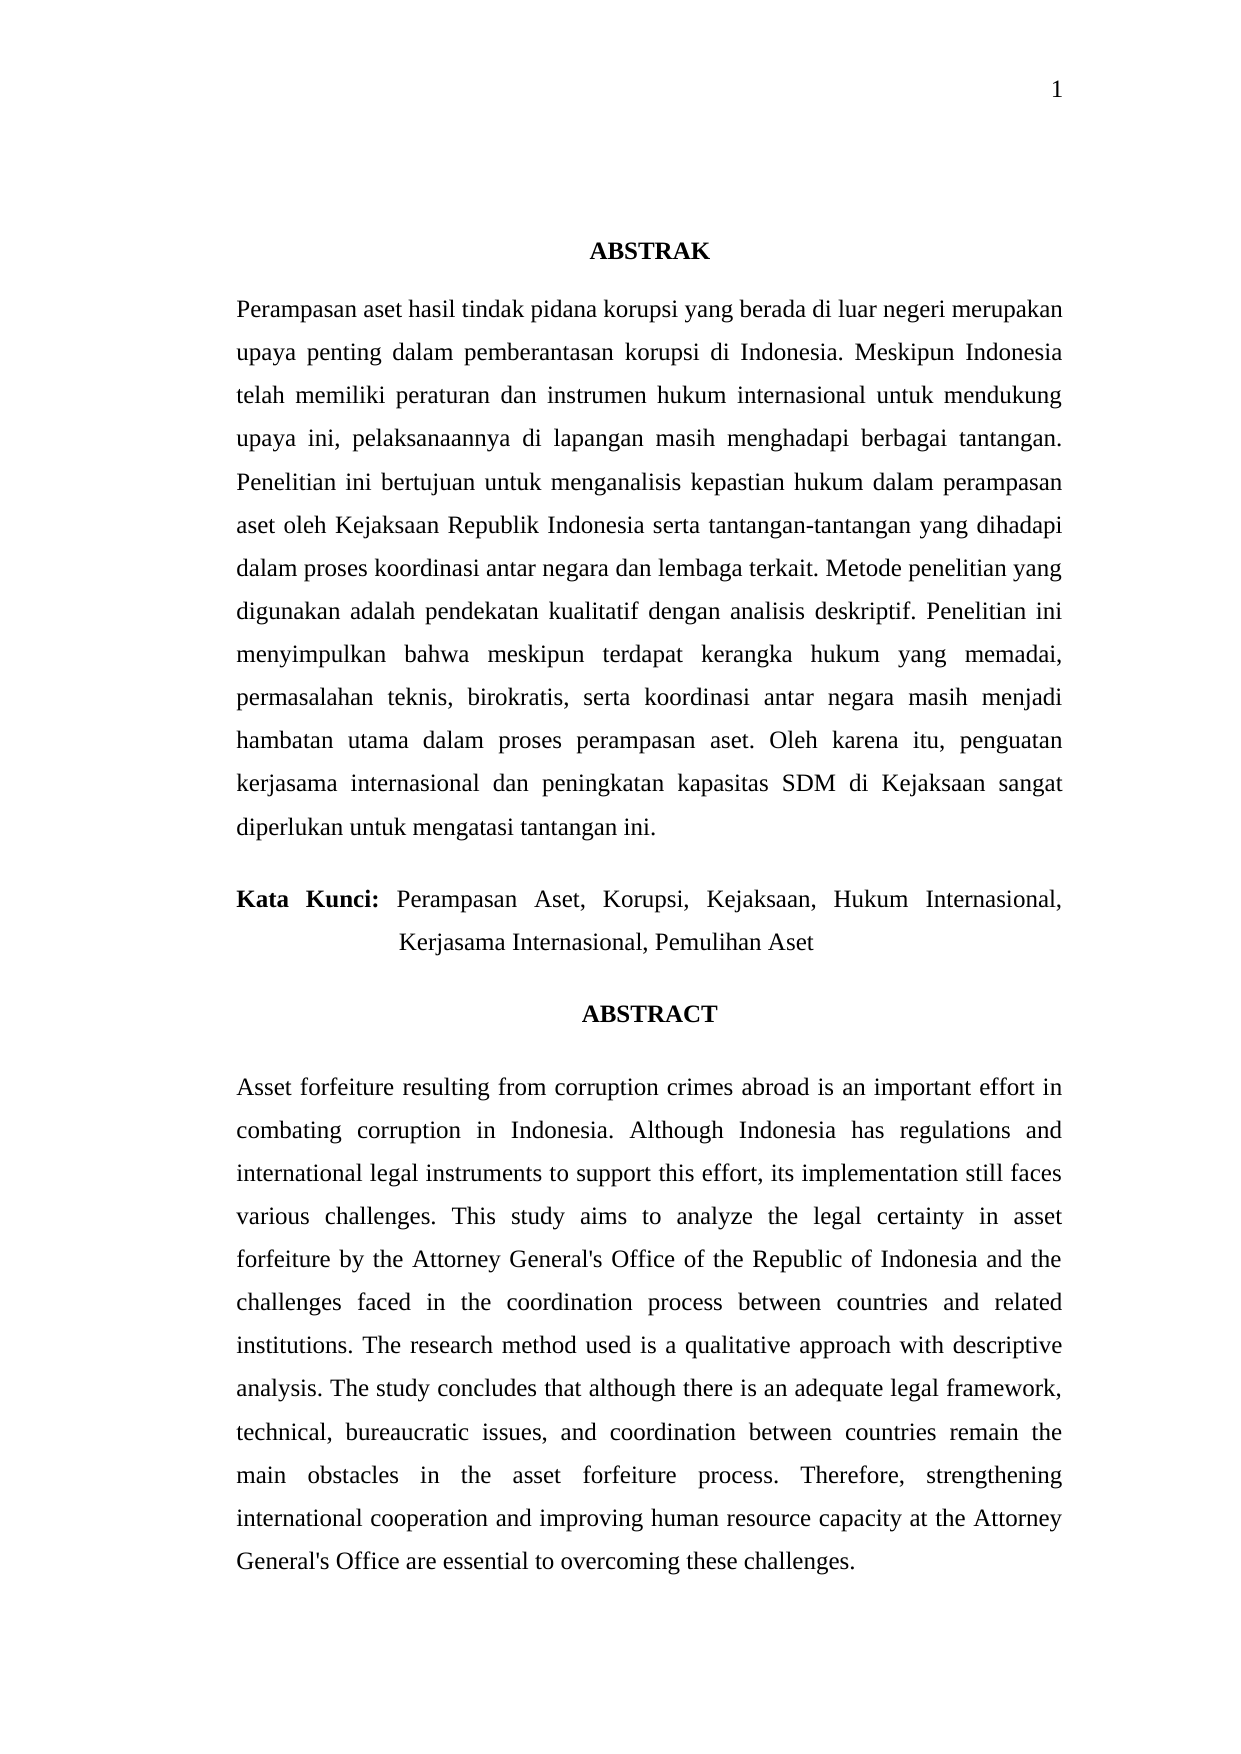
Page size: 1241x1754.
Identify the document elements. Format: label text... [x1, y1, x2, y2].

text ABSTRAK [236, 236, 1063, 265]
text ABSTRACT [236, 999, 1063, 1028]
text Asset forfeiture resulting from corruption crimes abroad is an important effort in combating corruption in Indonesia. Although Indonesia has regulations and international legal instruments to support this effort, its implementation still faces various challenges. This study aims to analyze the legal certainty in asset forfeiture by the Attorney General's Office of the Republic of Indonesia and the challenges faced in the coordination process between countries and related institutions. The research method used is a qualitative approach with descriptive analysis. The study concludes that although there is an adequate legal framework, technical, bureaucratic issues, and coordination between countries remain the main obstacles in the asset forfeiture process. Therefore, strengthening international cooperation and improving human resource capacity at the Attorney General's Office are essential to overcoming these challenges. [236, 1072, 1063, 1575]
text Perampasan aset hasil tindak pidana korupsi yang berada di luar negeri merupakan upaya penting dalam pemberantasan korupsi di Indonesia. Meskipun Indonesia telah memiliki peraturan dan instrumen hukum internasional untuk mendukung upaya ini, pelaksanaannya di lapangan masih menghadapi berbagai tantangan. Penelitian ini bertujuan untuk menganalisis kepastian hukum dalam perampasan aset oleh Kejaksaan Republik Indonesia serta tantangan-tantangan yang dihadapi dalam proses koordinasi antar negara dan lembaga terkait. Metode penelitian yang digunakan adalah pendekatan kualitatif dengan analisis deskriptif. Penelitian ini menyimpulkan bahwa meskipun terdapat kerangka hukum yang memadai, permasalahan teknis, birokratis, serta koordinasi antar negara masih menjadi hambatan utama dalam proses perampasan aset. Oleh karena itu, penguatan kerjasama internasional dan peningkatan kapasitas SDM di Kejaksaan sangat diperlukan untuk mengatasi tantangan ini. [236, 294, 1063, 840]
text Kata Kunci: Perampasan Aset, Korupsi, Kejaksaan, Hukum Internasional, Kerjasama Internasional, Pemulihan Aset [236, 884, 1063, 956]
